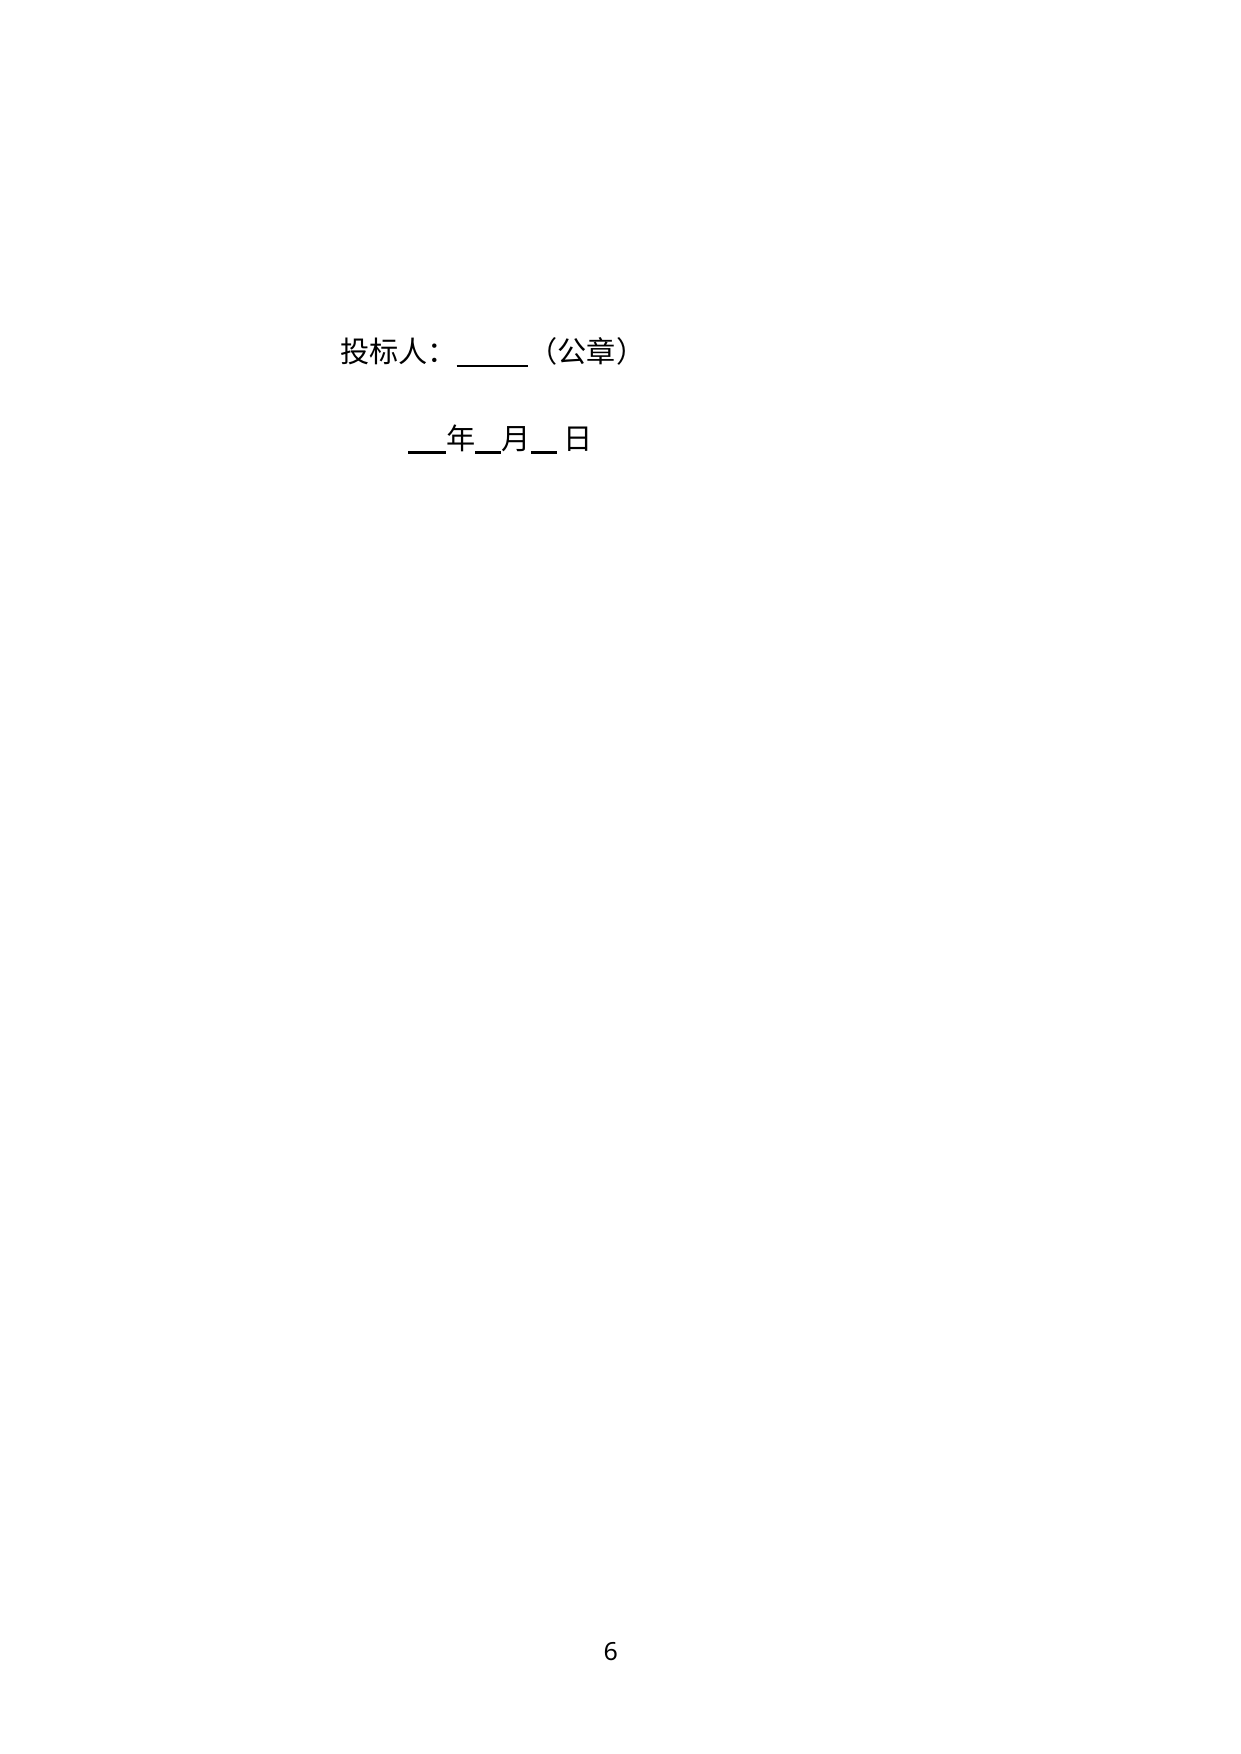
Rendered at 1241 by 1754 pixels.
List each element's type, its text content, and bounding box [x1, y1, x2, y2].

text 投标人： （公章） [165, 318, 1087, 383]
text 年 月 日 [165, 404, 1087, 469]
